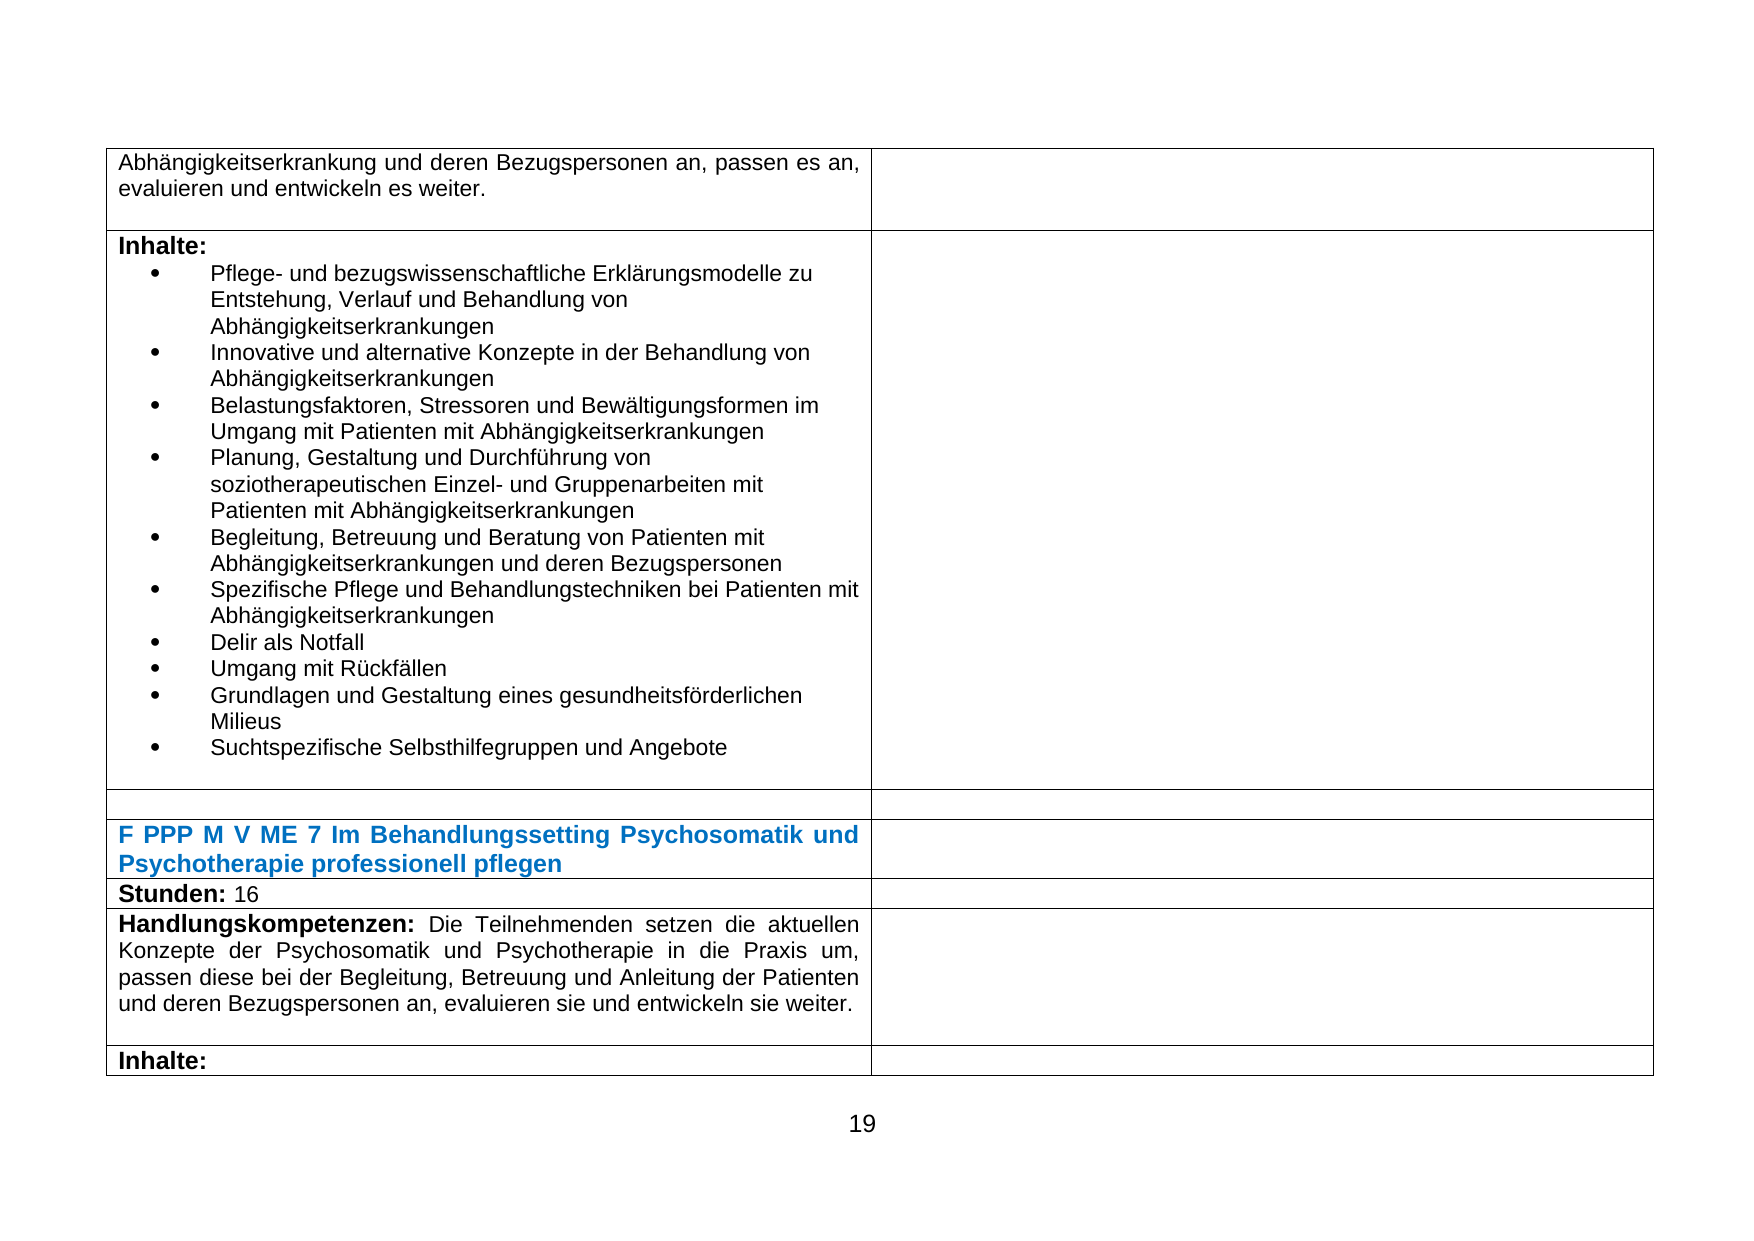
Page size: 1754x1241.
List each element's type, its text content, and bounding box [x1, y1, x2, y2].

table_cell [872, 231, 1653, 789]
table_cell Stunden: 16 [107, 879, 871, 907]
table_cell [872, 149, 1653, 230]
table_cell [107, 149, 871, 230]
table_cell Handlungskompetenzen: Die Teilnehmenden setzen die aktuellen Konzepte der Psychosomatik und Psychotherapie in die Praxis um, passen diese bei der Begleitung, Betreuung und Anleitung der Patienten und deren Bezugspersonen an, evaluieren sie und entwickeln sie weiter. [107, 909, 871, 1045]
table_cell F PPP M V ME 7 Im Behandlungssetting Psychosomatik und Psychotherapie professionell pflegen [107, 820, 871, 878]
table_cell Inhalte: Pflege- und bezugswissenschaftliche Erklärungsmodelle zu Entstehung, Verlauf und Behandlung von Abhängigkeitserkrankungen Innovative und alternative Konzepte in der Behandlung von Abhängigkeitserkrankungen Belastungsfaktoren, Stressoren und Bewältigungsformen im Umgang mit Patienten mit Abhängigkeitserkrankungen Planung, Gestaltung und Durchführung von soziotherapeutischen Einzel- und Gruppenarbeiten mit Patienten mit Abhängigkeitserkrankungen Begleitung, Betreuung und Beratung von Patienten mit Abhängigkeitserkrankungen und deren Bezugspersonen Spezifische Pflege und Behandlungstechniken bei Patienten mit Abhängigkeitserkrankungen Delir als Notfall Umgang mit Rückfällen Grundlagen und Gestaltung eines gesundheitsförderlichen Milieus Suchtspezifische Selbsthilfegruppen und Angebote [107, 231, 871, 789]
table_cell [107, 1046, 871, 1075]
table_cell [872, 909, 1653, 1045]
table_cell [872, 1046, 1653, 1075]
table_cell [107, 790, 871, 819]
table_cell [872, 820, 1653, 878]
table_cell [872, 879, 1653, 907]
table_cell [872, 790, 1653, 819]
